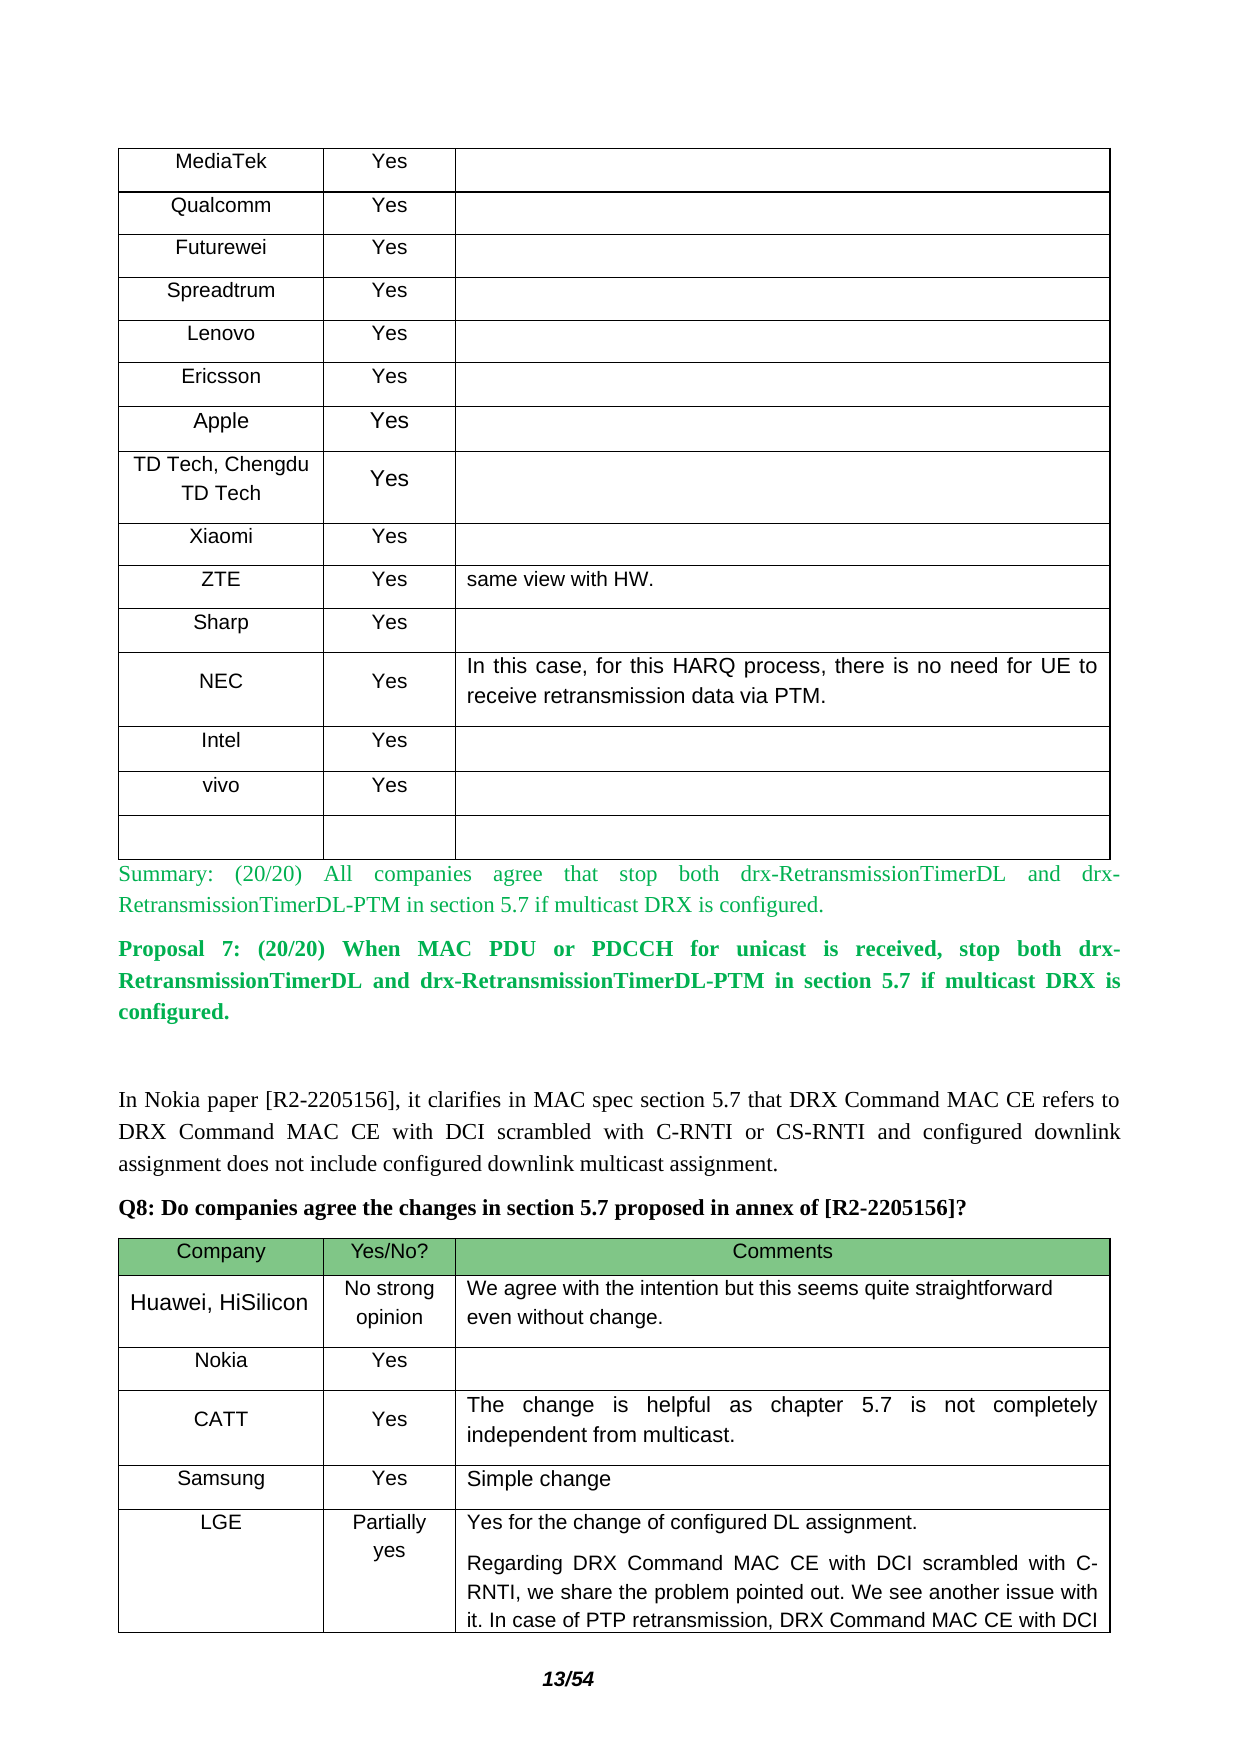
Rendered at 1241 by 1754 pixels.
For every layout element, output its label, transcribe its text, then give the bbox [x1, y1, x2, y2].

table_cell Huawei, HiSilicon [119, 1276, 323, 1347]
table_header Company [119, 1239, 323, 1275]
table_cell Yes [324, 1348, 455, 1390]
text In Nokia paper [R2-2205156], it clarifies in MAC spec section 5.7 that DRX Command MAC CE refers to DRX Command MAC CE with DCI scrambled with C-RNTI or CS-RNTI and configured downlink assignment does not include configured downlink multicast assignment. [118, 1086, 1122, 1176]
table_cell [456, 407, 1109, 451]
table_cell Yes [324, 609, 455, 652]
table_cell Yes [324, 193, 455, 234]
text Q8: Do companies agree the changes in section 5.7 proposed in annex of [R2-2205156]? [118, 1194, 1122, 1220]
table_cell Yes [324, 278, 455, 319]
table_cell [456, 278, 1109, 319]
table_cell No strong opinion [324, 1276, 455, 1347]
table_cell [456, 149, 1109, 191]
table_cell CATT [119, 1391, 323, 1464]
table_cell Ericsson [119, 363, 323, 406]
table_cell Samsung [119, 1466, 323, 1508]
table_cell Yes [324, 566, 455, 608]
table_cell vivo [119, 772, 323, 815]
table_cell [456, 363, 1109, 406]
table_cell Yes [324, 653, 455, 726]
table_cell We agree with the intention but this seems quite straightforward even without change. [456, 1276, 1109, 1347]
table_cell Yes [324, 727, 455, 771]
table_cell Apple [119, 407, 323, 451]
table_cell [119, 816, 323, 858]
table_cell [456, 452, 1109, 523]
table_cell Sharp [119, 609, 323, 652]
table_cell [456, 321, 1109, 362]
table_cell TD Tech, Chengdu TD Tech [119, 452, 323, 523]
table_cell Yes [324, 524, 455, 565]
table_cell [456, 727, 1109, 771]
table_cell [456, 772, 1109, 815]
text Summary: (20/20) All companies agree that stop both drx-RetransmissionTimerDL and drx-RetransmissionTimerDL-PTM in section 5.7 if multicast DRX is configured. [118, 859, 1122, 917]
table_cell Yes [324, 772, 455, 815]
table_cell [456, 609, 1109, 652]
table_cell Simple change [456, 1466, 1109, 1508]
table_cell Yes [324, 149, 455, 191]
table_cell same view with HW. [456, 566, 1109, 608]
table_cell MediaTek [119, 149, 323, 191]
table_cell [324, 816, 455, 858]
text Proposal 7: (20/20) When MAC PDU or PDCCH for unicast is received, stop both drx-RetransmissionTimerDL and drx-RetransmissionTimerDL-PTM in section 5.7 if multicast DRX is configured. [118, 935, 1122, 1025]
table_cell LGE [119, 1510, 323, 1632]
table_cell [456, 1510, 1109, 1632]
table_cell Yes [324, 1466, 455, 1508]
table_cell [456, 193, 1109, 234]
table_cell Yes [324, 407, 455, 451]
table_cell Xiaomi [119, 524, 323, 565]
table_cell NEC [119, 653, 323, 726]
table_cell [456, 524, 1109, 565]
table_cell [456, 235, 1109, 277]
table_cell Partially yes [324, 1510, 455, 1632]
table_cell Lenovo [119, 321, 323, 362]
table_cell Spreadtrum [119, 278, 323, 319]
table_cell In this case, for this HARQ process, there is no need for UE to receive retransmission data via PTM. [456, 653, 1109, 726]
table_cell Yes [324, 321, 455, 362]
table_cell Yes [324, 363, 455, 406]
table_cell The change is helpful as chapter 5.7 is not completely independent from multicast. [456, 1391, 1109, 1464]
table_cell [456, 816, 1109, 858]
table_cell Yes [324, 1391, 455, 1464]
table_cell ZTE [119, 566, 323, 608]
table_cell Futurewei [119, 235, 323, 277]
table_header Comments [456, 1239, 1109, 1275]
table_header Yes/No? [324, 1239, 455, 1275]
table_cell [456, 1348, 1109, 1390]
table_cell Nokia [119, 1348, 323, 1390]
table_cell Yes [324, 452, 455, 523]
table_cell Qualcomm [119, 193, 323, 234]
table_cell Intel [119, 727, 323, 771]
table_cell Yes [324, 235, 455, 277]
